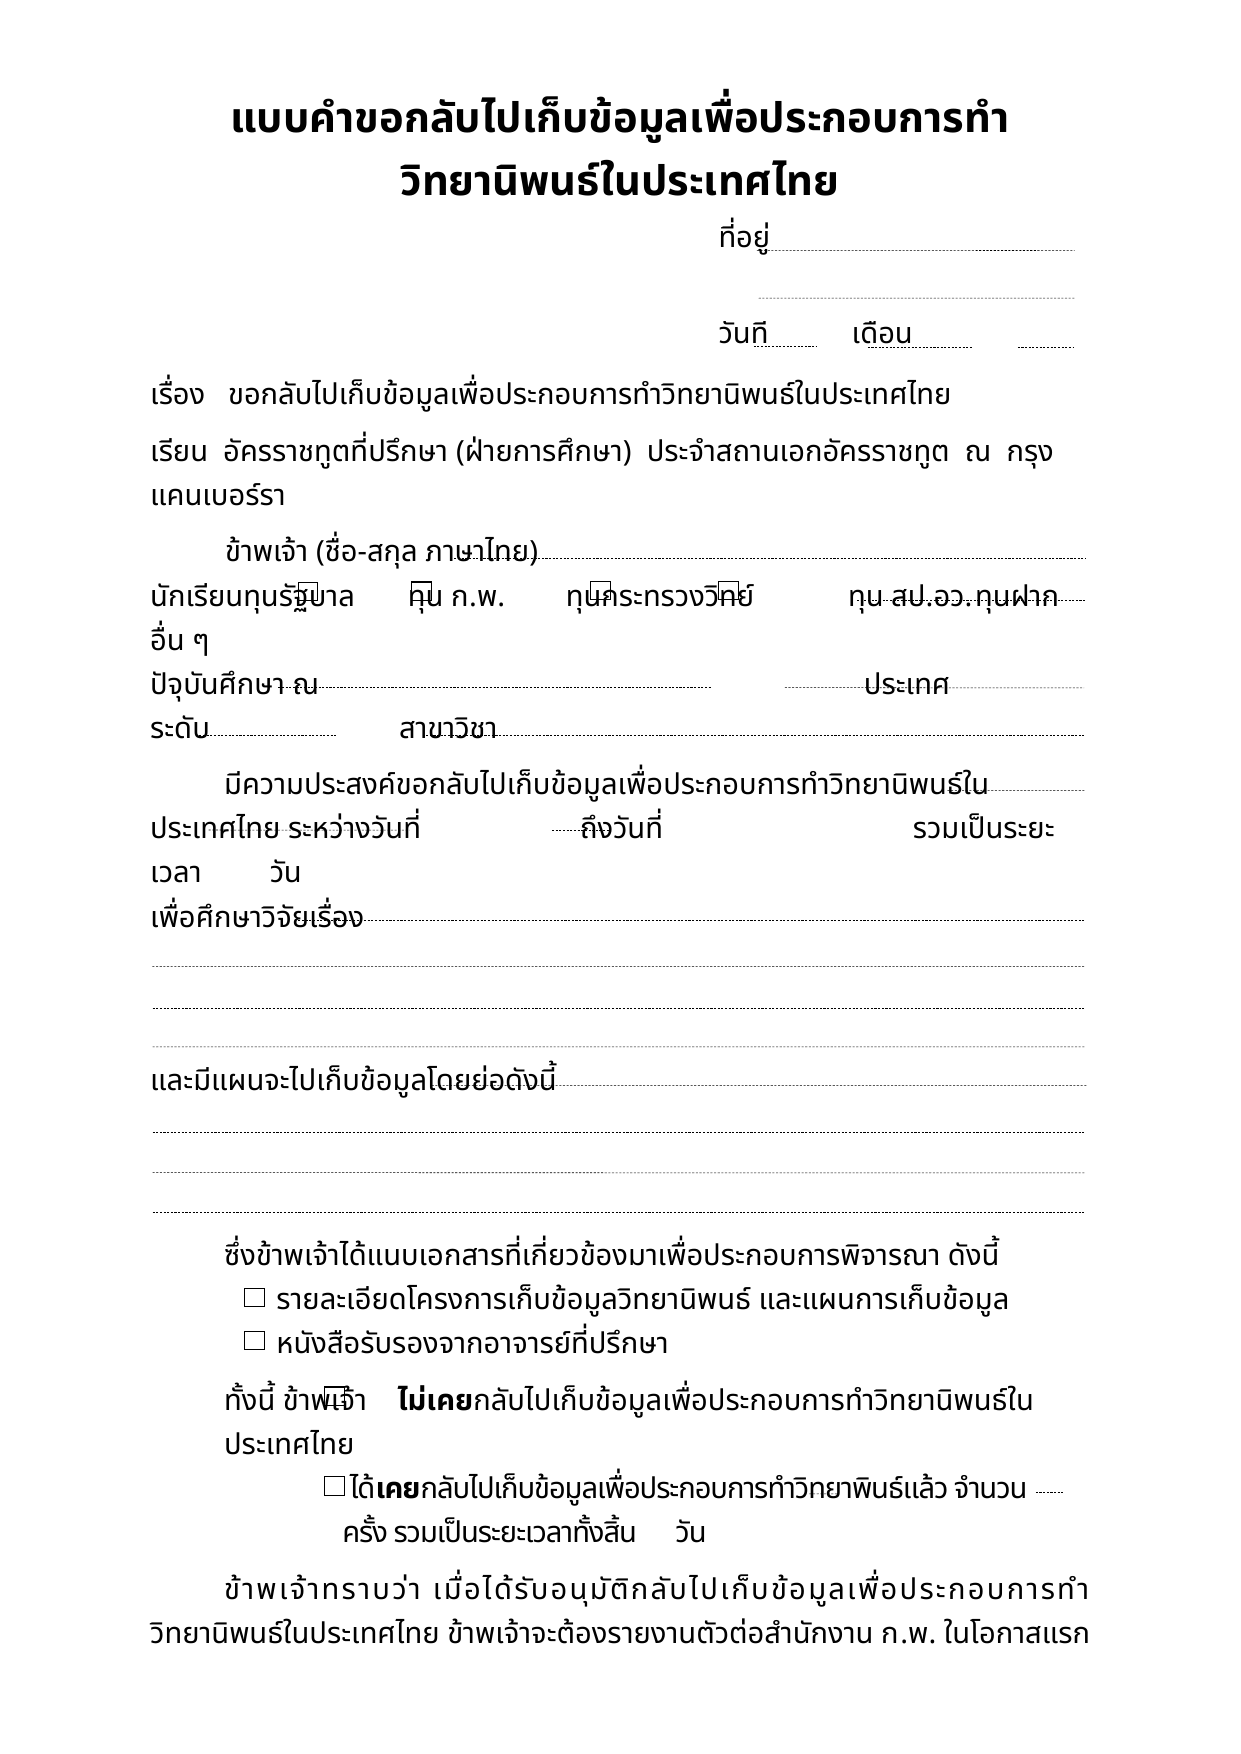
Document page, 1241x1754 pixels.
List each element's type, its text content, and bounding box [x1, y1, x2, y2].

text ระดับ สาขาวิชา [150, 707, 1090, 751]
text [150, 1568, 1090, 1657]
text แบบคําขอกลับไปเก็บข้อมูลเพื่อประกอบการทําวิทยานิพนธ์ในประเทศไทย [150, 89, 1090, 214]
text นักเรียนทุนรัฐบาล ทุน ก.พ. ทุนกระทรวงวิทย์ ทุน สป.อว. ทุนฝาก อื่น ๆ [150, 575, 1090, 663]
text ปัจุบันศึกษา ณ ประเทศ [150, 663, 1090, 707]
text ข้าพเจ้า (ชื่อ-สกุล ภาษาไทย) [150, 531, 1090, 575]
text ทั้งนี้ ข้าพเจ้า ไม่เคยกลับไปเก็บข้อมูลเพื่อประกอบการทําวิทยานิพนธ์ในประเทศไทย [224, 1379, 1090, 1468]
text และมีแผนจะไปเก็บข้อมูลโดยย่อดังนี้ [150, 1059, 1090, 1103]
text เรื่อง ขอกลับไปเก็บข้อมูลเพื่อประกอบการทําวิทยานิพนธ์ในประเทศไทย [150, 373, 1090, 417]
text มีความประสงค์ขอกลับไปเก็บข้อมูลเพื่อประกอบการทําวิทยานิพนธ์ในประเทศไทย ระหว่างวันที่ ถึงวันที่ รวมเป็นระยะเวลา วัน [150, 764, 1090, 896]
text เพื่อศึกษาวิจัยเรื่อง [150, 896, 1090, 940]
text หนังสือรับรองจากอาจารย์ที่ปรึกษา [276, 1323, 1090, 1367]
text ซึ่งข้าพเจ้าได้แนบเอกสารที่เกี่ยวข้องมาเพื่อประกอบการพิจารณา ดังนี้ [224, 1235, 1090, 1279]
text รายละเอียดโครงการเก็บข้อมูลวิทยานิพนธ์ และแผนการเก็บข้อมูล [276, 1279, 1090, 1323]
text เรียน อัครราชทูตที่ปรึกษา (ฝ่ายการศึกษา) ประจำสถานเอกอัครราชทูต ณ กรุงแคนเบอร์รา [150, 430, 1090, 518]
text ได้เคยกลับไปเก็บข้อมูลเพื่อประกอบการทําวิทยาพินธ์แล้ว จำนวน ครั้ง รวมเป็นระยะเวลาทั้งสิ้น วัน [342, 1468, 1090, 1556]
